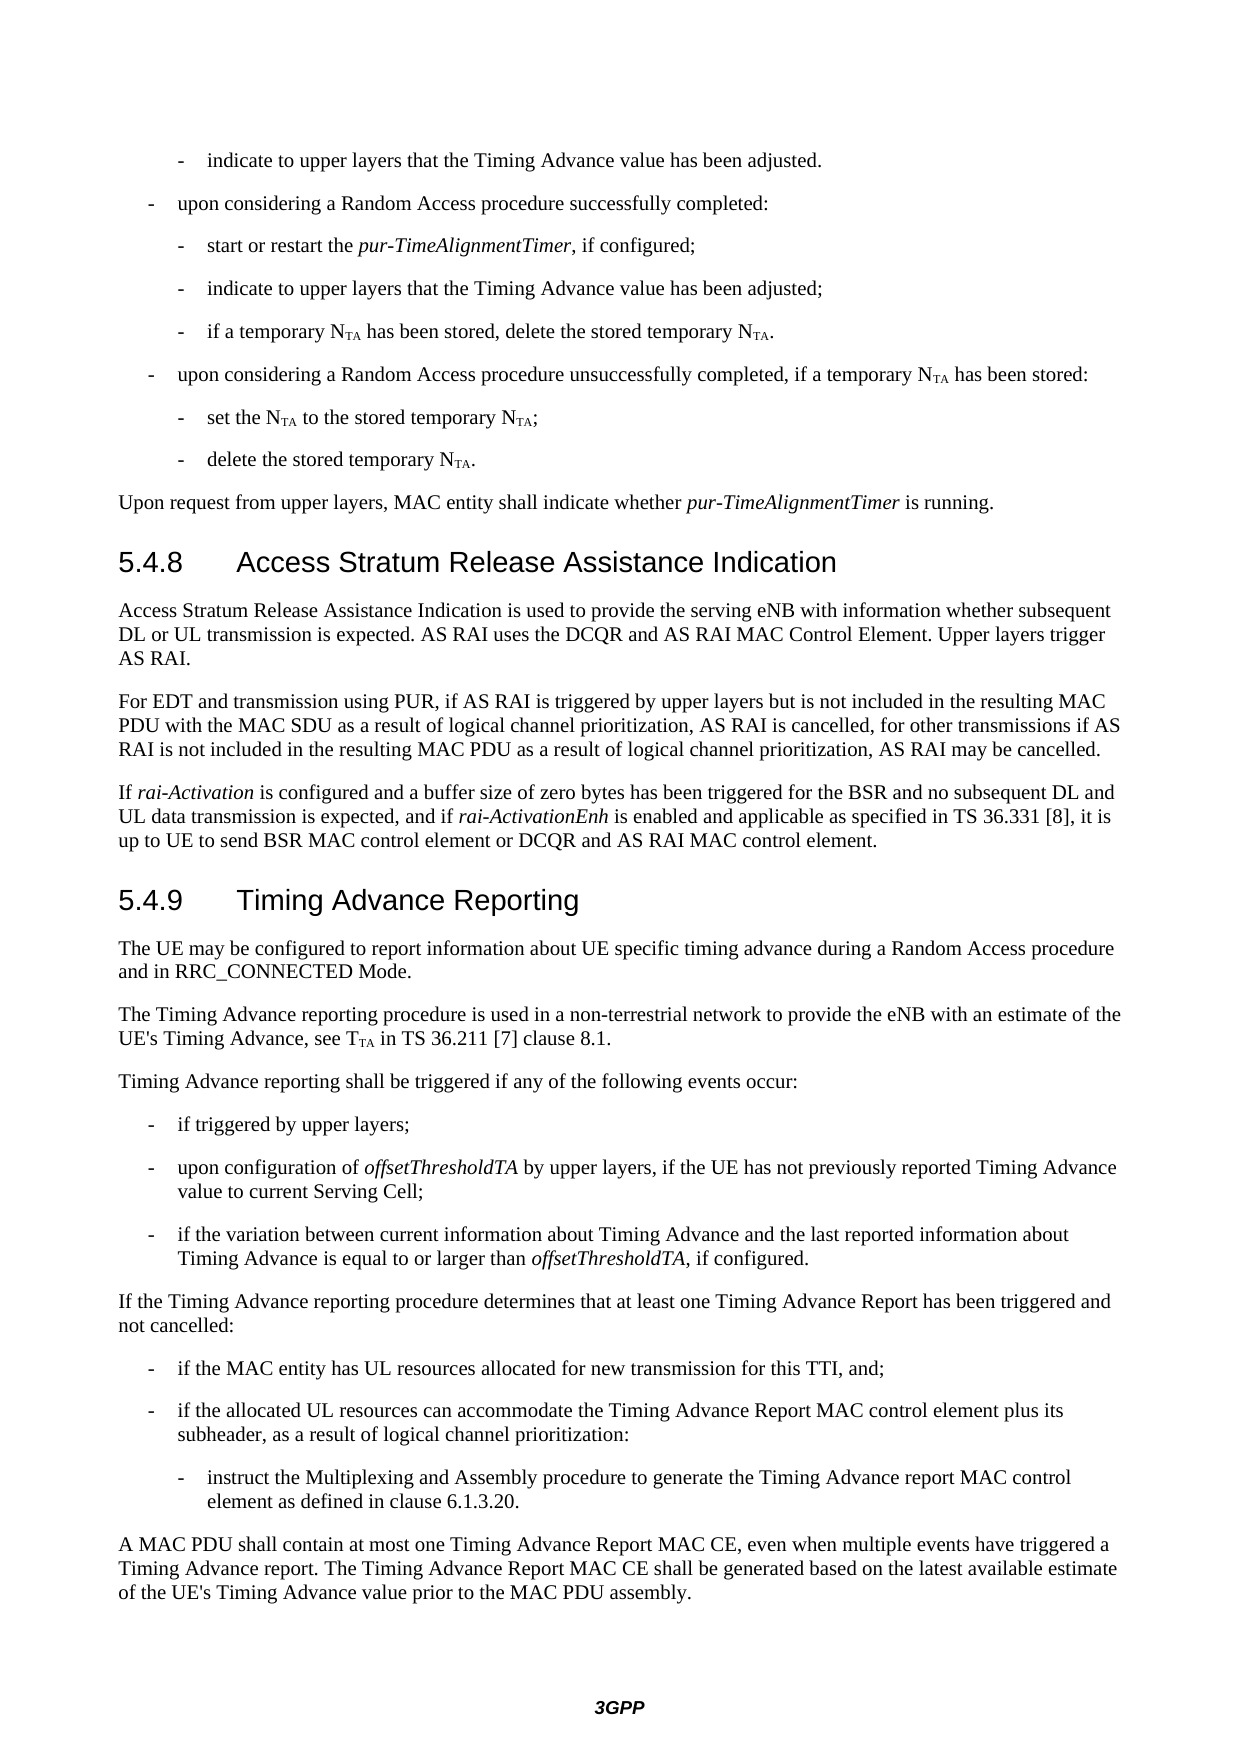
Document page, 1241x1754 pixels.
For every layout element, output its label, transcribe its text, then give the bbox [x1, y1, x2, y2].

subtitle 5.4.8 Access Stratum Release Assistance Indication [118, 546, 1122, 579]
text If rai-Activation is configured and a buffer size of zero bytes has been triggered for the BSR and no subsequent DL and UL data transmission is expected, and if rai-ActivationEnh is enabled and applicable as specified in TS 36.331 [8], it is up to UE to send BSR MAC control element or DCQR and AS RAI MAC control element. [118, 780, 1122, 852]
text If the Timing Advance reporting procedure determines that at least one Timing Advance Report has been triggered and not cancelled: [118, 1288, 1122, 1337]
text Upon request from upper layers, MAC entity shall indicate whether pur-TimeAlignmentTimer is running. [118, 490, 1122, 514]
subtitle 5.4.9 Timing Advance Reporting [118, 883, 1122, 917]
text Access Stratum Release Assistance Indication is used to provide the serving eNB with information whether subsequent DL or UL transmission is expected. AS RAI uses the DCQR and AS RAI MAC Control Element. Upper layers trigger AS RAI. [118, 598, 1122, 670]
text - if a temporary NTA has been stored, delete the stored temporary NTA. [177, 319, 1122, 343]
text - indicate to upper layers that the Timing Advance value has been adjusted; [177, 276, 1122, 300]
text The UE may be configured to report information about UE specific timing advance during a Random Access procedure and in RRC_CONNECTED Mode. [118, 935, 1122, 983]
text - set the NTA to the stored temporary NTA; [177, 404, 1122, 429]
text - delete the stored temporary NTA. [177, 447, 1122, 471]
text The Timing Advance reporting procedure is used in a non-terrestrial network to provide the eNB with an estimate of the UE's Timing Advance, see TTA in TS 36.211 [7] clause 8.1. [118, 1002, 1122, 1050]
text - upon considering a Random Access procedure successfully completed: [148, 191, 1122, 214]
text - indicate to upper layers that the Timing Advance value has been adjusted. [177, 148, 1122, 172]
text Timing Advance reporting shall be triggered if any of the following events occur: [118, 1069, 1122, 1093]
text - upon configuration of offsetThresholdTA by upper layers, if the UE has not previously reported Timing Advance value to current Serving Cell; [148, 1155, 1122, 1203]
text - if the MAC entity has UL resources allocated for new transmission for this TTI, and; [148, 1355, 1122, 1379]
text - upon considering a Random Access procedure unsuccessfully completed, if a temporary NTA has been stored: [148, 362, 1122, 386]
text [177, 233, 1122, 257]
text - if the allocated UL resources can accommodate the Timing Advance Report MAC control element plus its subheader, as a result of logical channel prioritization: [148, 1398, 1122, 1446]
text - instruct the Multiplexing and Assembly procedure to generate the Timing Advance report MAC control element as defined in clause 6.1.3.20. [177, 1465, 1122, 1513]
text - if the variation between current information about Timing Advance and the last reported information about Timing Advance is equal to or larger than offsetThresholdTA, if configured. [148, 1222, 1122, 1270]
text For EDT and transmission using PUR, if AS RAI is triggered by upper layers but is not included in the resulting MAC PDU with the MAC SDU as a result of logical channel prioritization, AS RAI is cancelled, for other transmissions if AS RAI is not included in the resulting MAC PDU as a result of logical channel prioritization, AS RAI may be cancelled. [118, 689, 1122, 761]
text A MAC PDU shall contain at most one Timing Advance Report MAC CE, even when multiple events have triggered a Timing Advance report. The Timing Advance Report MAC CE shall be generated based on the latest available estimate of the UE's Timing Advance value prior to the MAC PDU assembly. [118, 1532, 1122, 1604]
text - if triggered by upper layers; [148, 1112, 1122, 1136]
